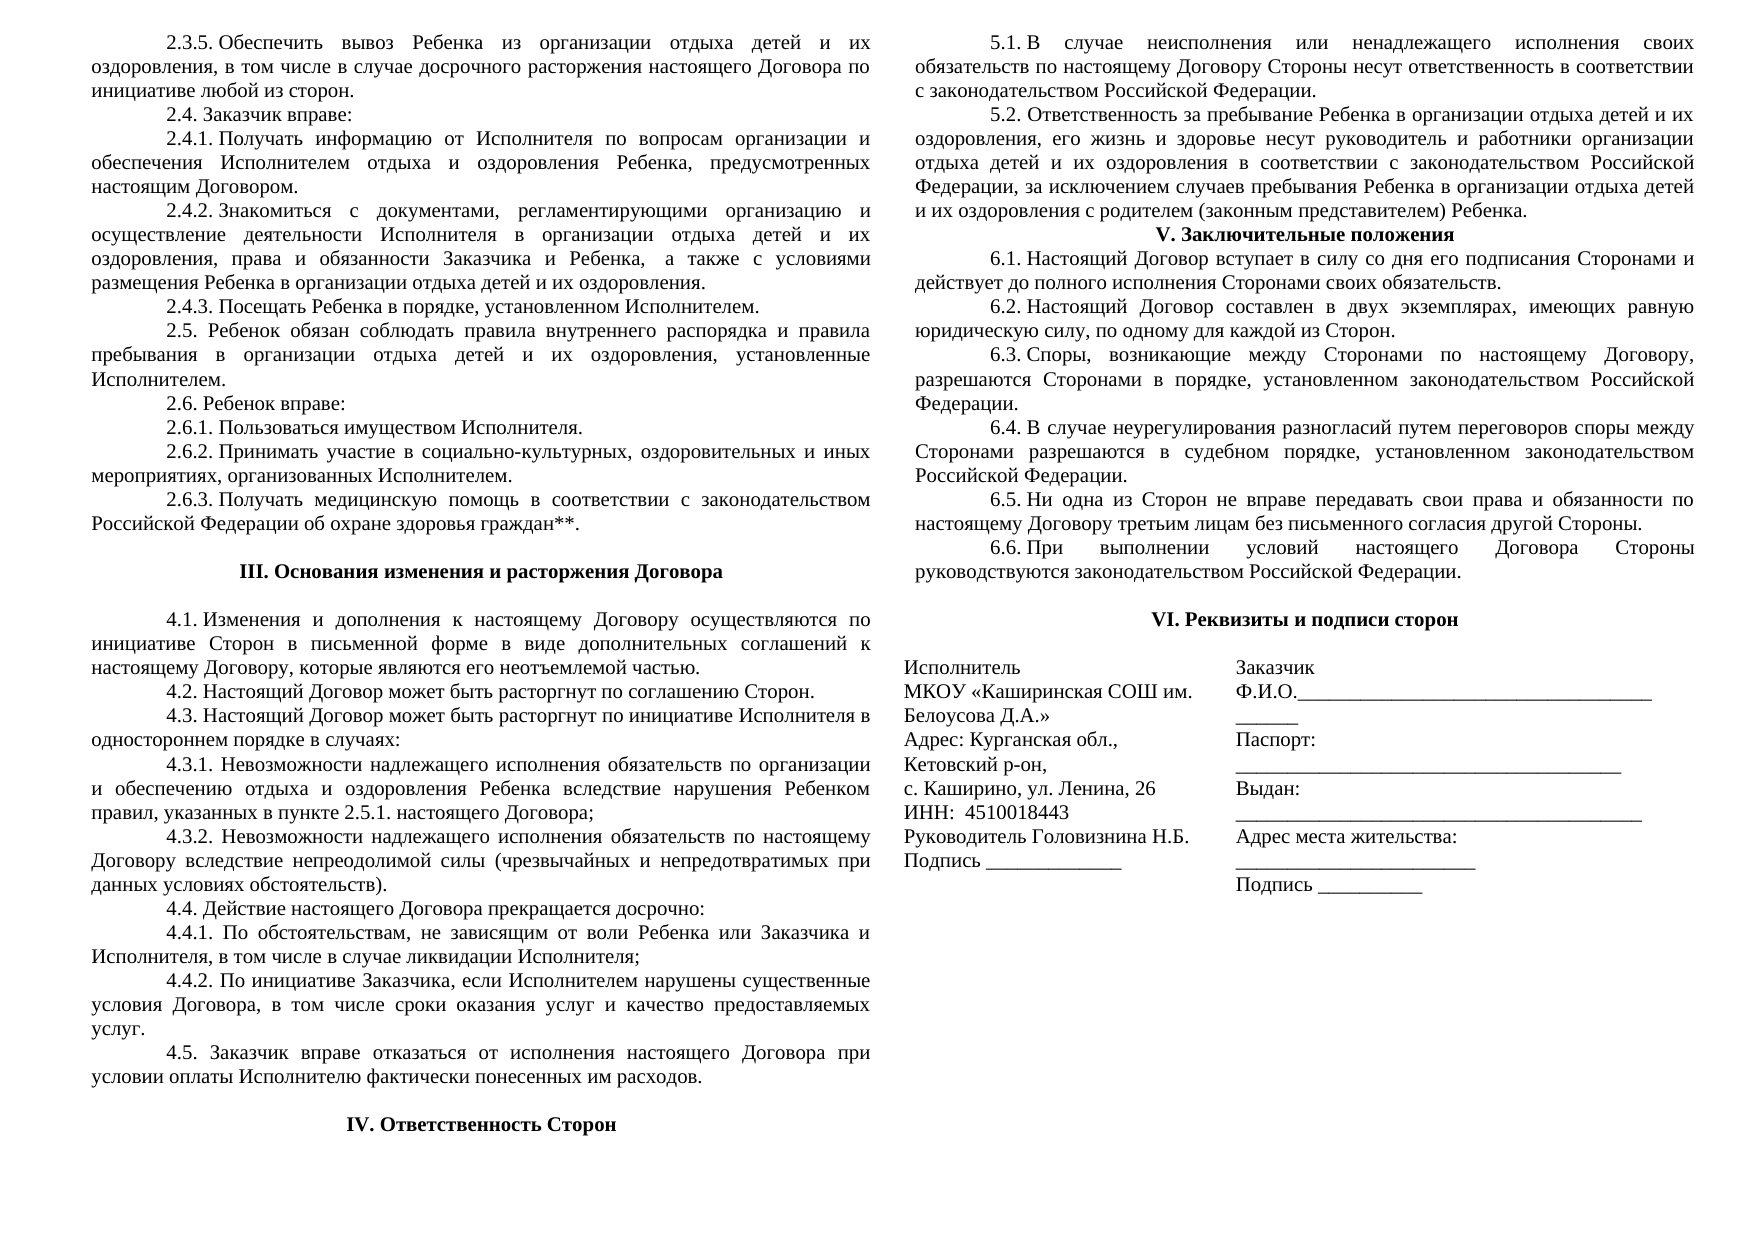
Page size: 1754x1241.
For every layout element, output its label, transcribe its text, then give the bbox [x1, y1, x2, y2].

text 2.6.2. Принимать участие в социально-культурных, оздоровительных и иных мероприятиях, организованных Исполнителем. [91, 439, 871, 487]
text IV. Ответственность Сторон [91, 1112, 871, 1136]
text 6.6. При выполнении условий настоящего Договора Стороны руководствуются законодательством Российской Федерации. [915, 535, 1695, 583]
text III. Основания изменения и расторжения Договора [91, 559, 871, 583]
text 6.5. Ни одна из Сторон не вправе передавать свои права и обязанности по настоящему Договору третьим лицам без письменного согласия другой Стороны. [915, 487, 1695, 535]
text 4.1. Изменения и дополнения к настоящему Договору осуществляются по инициативе Сторон в письменной форме в виде дополнительных соглашений к настоящему Договору, которые являются его неотъемлемой частью. [91, 607, 871, 679]
text 2.6.1. Пользоваться имуществом Исполнителя. [91, 414, 871, 439]
text 2.4.1. Получать информацию от Исполнителя по вопросам организации и обеспечения Исполнителем отдыха и оздоровления Ребенка, предусмотренных настоящим Договором. [91, 126, 871, 198]
text 4.4. Действие настоящего Договора прекращается досрочно: [91, 896, 871, 920]
text 4.5. Заказчик вправе отказаться от исполнения настоящего Договора при условии оплаты Исполнителю фактически понесенных им расходов. [91, 1040, 871, 1088]
text 4.4.1. По обстоятельствам, не зависящим от воли Ребенка или Заказчика и Исполнителя, в том числе в случае ликвидации Исполнителя; [91, 920, 871, 968]
text 2.4. Заказчик вправе: [91, 102, 871, 126]
text 4.4.2. По инициативе Заказчика, если Исполнителем нарушены существенные условия Договора, в том числе сроки оказания услуг и качество предоставляемых услуг. [91, 968, 871, 1040]
text 5.1. В случае неисполнения или ненадлежащего исполнения своих обязательств по настоящему Договору Стороны несут ответственность в соответствии с законодательством Российской Федерации. [915, 29, 1695, 102]
table_header Исполнитель МКОУ «Каширинская СОШ им. Белоусова Д.А.» Адрес: Курганская обл., Кетовский р-он, с. Каширино, ул. Ленина, 26 ИНН: 4510018443 Руководитель Головизнина Н.Б. Подпись _____________ [893, 655, 1224, 922]
text 4.2. Настоящий Договор может быть расторгнут по соглашению Сторон. [91, 679, 871, 703]
text 6.3. Споры, возникающие между Сторонами по настоящему Договору, разрешаются Сторонами в порядке, установленном законодательством Российской Федерации. [915, 342, 1695, 414]
text 5.2. Ответственность за пребывание Ребенка в организации отдыха детей и их оздоровления, его жизнь и здоровье несут руководитель и работники организации отдыха детей и их оздоровления в соответствии с законодательством Российской Федерации, за исключением случаев пребывания Ребенка в организации отдыха детей и их оздоровления с родителем (законным представителем) Ребенка. [915, 102, 1695, 222]
table_header Заказчик Ф.И.О.________________________________________ Паспорт: _____________________________________ Выдан: _______________________________________ Адрес места жительства: _______________________ Подпись __________ [1224, 655, 1672, 922]
text 2.4.3. Посещать Ребенка в порядке, установленном Исполнителем. [91, 294, 871, 318]
text 6.4. В случае неурегулирования разногласий путем переговоров споры между Сторонами разрешаются в судебном порядке, установленном законодательством Российской Федерации. [915, 414, 1695, 487]
text 4.3.2. Невозможности надлежащего исполнения обязательств по настоящему Договору вследствие непреодолимой силы (чрезвычайных и непредотвратимых при данных условиях обстоятельств). [91, 824, 871, 896]
text 2.6.3. Получать медицинскую помощь в соответствии с законодательством Российской Федерации об охране здоровья граждан**. [91, 487, 871, 535]
text 2.4.2. Знакомиться с документами, регламентирующими организацию и осуществление деятельности Исполнителя в организации отдыха детей и их оздоровления, права и обязанности Заказчика и Ребенка, а также с условиями размещения Ребенка в организации отдыха детей и их оздоровления. [91, 198, 871, 294]
text 2.6. Ребенок вправе: [91, 391, 871, 414]
text 6.1. Настоящий Договор вступает в силу со дня его подписания Сторонами и действует до полного исполнения Сторонами своих обязательств. [915, 246, 1695, 294]
text 2.5. Ребенок обязан соблюдать правила внутреннего распорядка и правила пребывания в организации отдыха детей и их оздоровления, установленные Исполнителем. [91, 318, 871, 391]
text 4.3.1. Невозможности надлежащего исполнения обязательств по организации и обеспечению отдыха и оздоровления Ребенка вследствие нарушения Ребенком правил, указанных в пункте 2.5.1. настоящего Договора; [91, 751, 871, 824]
text 4.3. Настоящий Договор может быть расторгнут по инициативе Исполнителя в одностороннем порядке в случаях: [91, 703, 871, 751]
text 2.3.5. Обеспечить вывоз Ребенка из организации отдыха детей и их оздоровления, в том числе в случае досрочного расторжения настоящего Договора по инициативе любой из сторон. [91, 29, 871, 102]
text VI. Реквизиты и подписи сторон [915, 607, 1695, 631]
text V. Заключительные положения [915, 222, 1695, 246]
text 6.2. Настоящий Договор составлен в двух экземплярах, имеющих равную юридическую силу, по одному для каждой из Сторон. [915, 294, 1695, 342]
